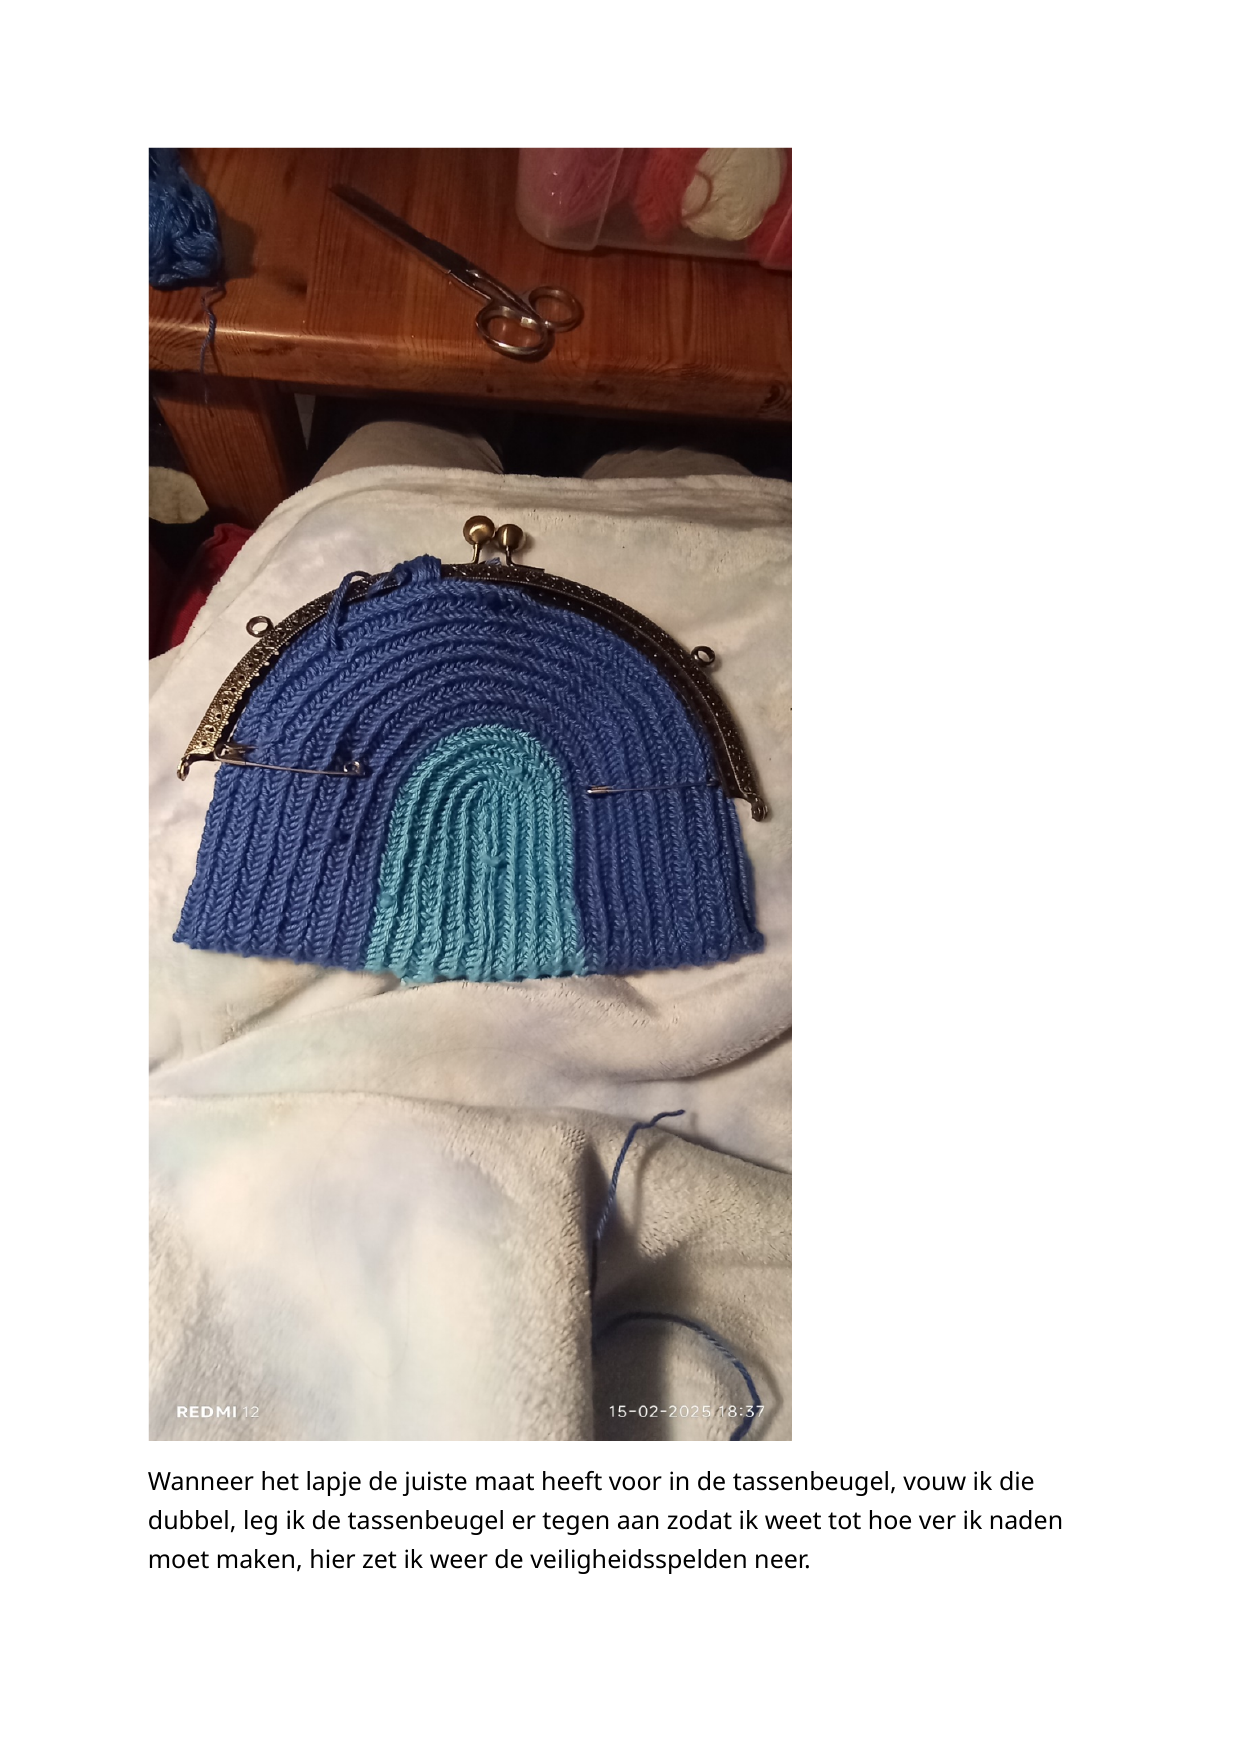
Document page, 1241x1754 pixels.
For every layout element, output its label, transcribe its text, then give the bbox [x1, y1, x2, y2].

picture [149, 149, 792, 1441]
text Wanneer het lapje de juiste maat heeft voor in de tassenbeugel, vouw ik die dubbel, leg ik de tassenbeugel er tegen aan zodat ik weet tot hoe ver ik naden moet maken, hier zet ik weer de veiligheidsspelden neer. [148, 1463, 1093, 1576]
